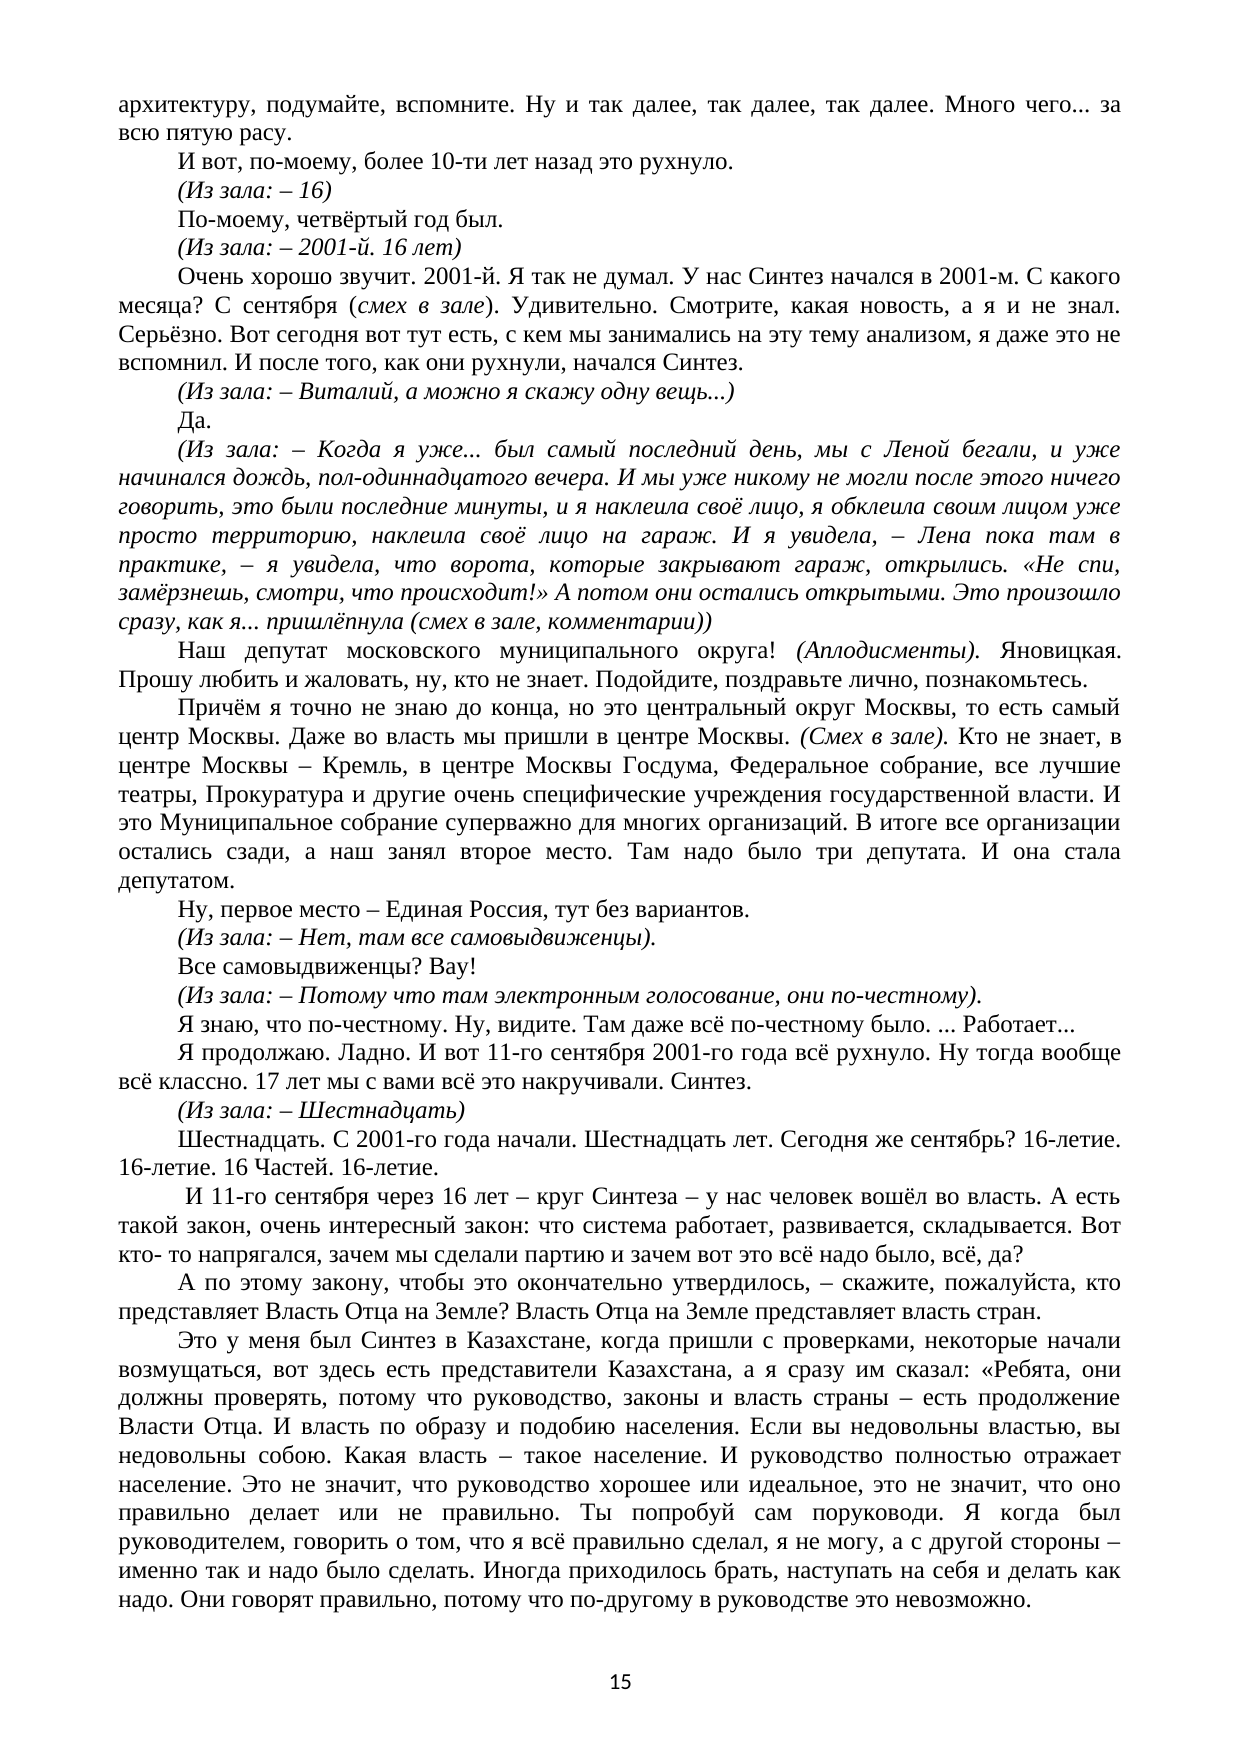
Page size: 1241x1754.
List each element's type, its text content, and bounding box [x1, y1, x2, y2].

text Причём я точно не знаю до конца, но это центральный округ Москвы, то есть самый центр Москвы. Даже во власть мы пришли в центре Москвы. (Смех в зале). Кто не знает, в центре Москвы – Кремль, в центре Москвы Госдума, Федеральное собрание, все лучшие театры, Прокуратура и другие очень специфические учреждения государственной власти. И это Муниципальное собрание суперважно для многих организаций. В итоге все организации остались сзади, а наш занял второе место. Там надо было три депутата. И она стала депутатом. [118, 692, 1122, 894]
text (Из зала: – Нет, там все самовыдвиженцы). [118, 922, 1122, 951]
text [118, 89, 1122, 146]
text Наш депутат московского муниципального округа! (Аплодисменты). Яновицкая. Прошу любить и жаловать, ну, кто не знает. Подойдите, поздравьте лично, познакомьтесь. [118, 635, 1122, 692]
text Это у меня был Синтез в Казахстане, когда пришли с проверками, некоторые начали возмущаться, вот здесь есть представители Казахстана, а я сразу им сказал: «Ребята, они должны проверять, потому что руководство, законы и власть страны – есть продолжение Власти Отца. И власть по образу и подобию населения. Если вы недовольны властью, вы недовольны собою. Какая власть – такое население. И руководство полностью отражает население. Это не значит, что руководство хорошее или идеальное, это не значит, что оно правильно делает или не правильно. Ты попробуй сам поруководи. Я когда был руководителем, говорить о том, что я всё правильно сделал, я не могу, а с другой стороны – именно так и надо было сделать. Иногда приходилось брать, наступать на себя и делать как надо. Они говорят правильно, потому что по-другому в руководстве это невозможно. [118, 1325, 1122, 1612]
text (Из зала: – Когда я уже... был самый последний день, мы с Леной бегали, и уже начинался дождь, пол-одиннадцатого вечера. И мы уже никому не могли после этого ничего говорить, это были последние минуты, и я наклеила своё лицо, я обклеила своим лицом уже просто территорию, наклеила своё лицо на гараж. И я увидела, – Лена пока там в практике, – я увидела, что ворота, которые закрывают гараж, открылись. «Не спи, замёрзнешь, смотри, что происходит!» А потом они остались открытыми. Это произошло сразу, как я... пришлёпнула (смех в зале, комментарии)) [118, 434, 1122, 635]
text Ну, первое место – Единая Россия, тут без вариантов. [118, 894, 1122, 922]
text Шестнадцать. С 2001-го года начали. Шестнадцать лет. Сегодня же сентябрь? 16-летие. 16-летие. 16 Частей. 16-летие. [118, 1124, 1122, 1181]
text (Из зала: – Шестнадцать) [118, 1095, 1122, 1124]
text (Из зала: – 2001-й. 16 лет) [118, 232, 1122, 261]
text Я знаю, что по-честному. Ну, видите. Там даже всё по-честному было. ... Работает... [118, 1009, 1122, 1037]
text Очень хорошо звучит. 2001-й. Я так не думал. У нас Синтез начался в 2001-м. С какого месяца? С сентября (смех в зале). Удивительно. Смотрите, какая новость, а я и не знал. Серьёзно. Вот сегодня вот тут есть, с кем мы занимались на эту тему анализом, я даже это не вспомнил. И после того, как они рухнули, начался Синтез. [118, 261, 1122, 376]
text Все самовыдвиженцы? Вау! [118, 951, 1122, 980]
text (Из зала: – Потому что там электронным голосование, они по-честному). [118, 980, 1122, 1009]
text (Из зала: – 16) [118, 175, 1122, 204]
text И 11-го сентября через 16 лет – круг Синтеза – у нас человек вошёл во власть. А есть такой закон, очень интересный закон: что система работает, развивается, складывается. Вот кто- то напрягался, зачем мы сделали партию и зачем вот это всё надо было, всё, да? [118, 1181, 1122, 1267]
text По-моему, четвёртый год был. [118, 204, 1122, 232]
text Я продолжаю. Ладно. И вот 11-го сентября 2001-го года всё рухнуло. Ну тогда вообще всё классно. 17 лет мы с вами всё это накручивали. Синтез. [118, 1037, 1122, 1095]
text А по этому закону, чтобы это окончательно утвердилось, – скажите, пожалуйста, кто представляет Власть Отца на Земле? Власть Отца на Земле представляет власть стран. [118, 1267, 1122, 1325]
text И вот, по-моему, более 10-ти лет назад это рухнуло. [118, 146, 1122, 175]
text Да. [118, 405, 1122, 434]
text (Из зала: – Виталий, а можно я скажу одну вещь...) [118, 376, 1122, 405]
